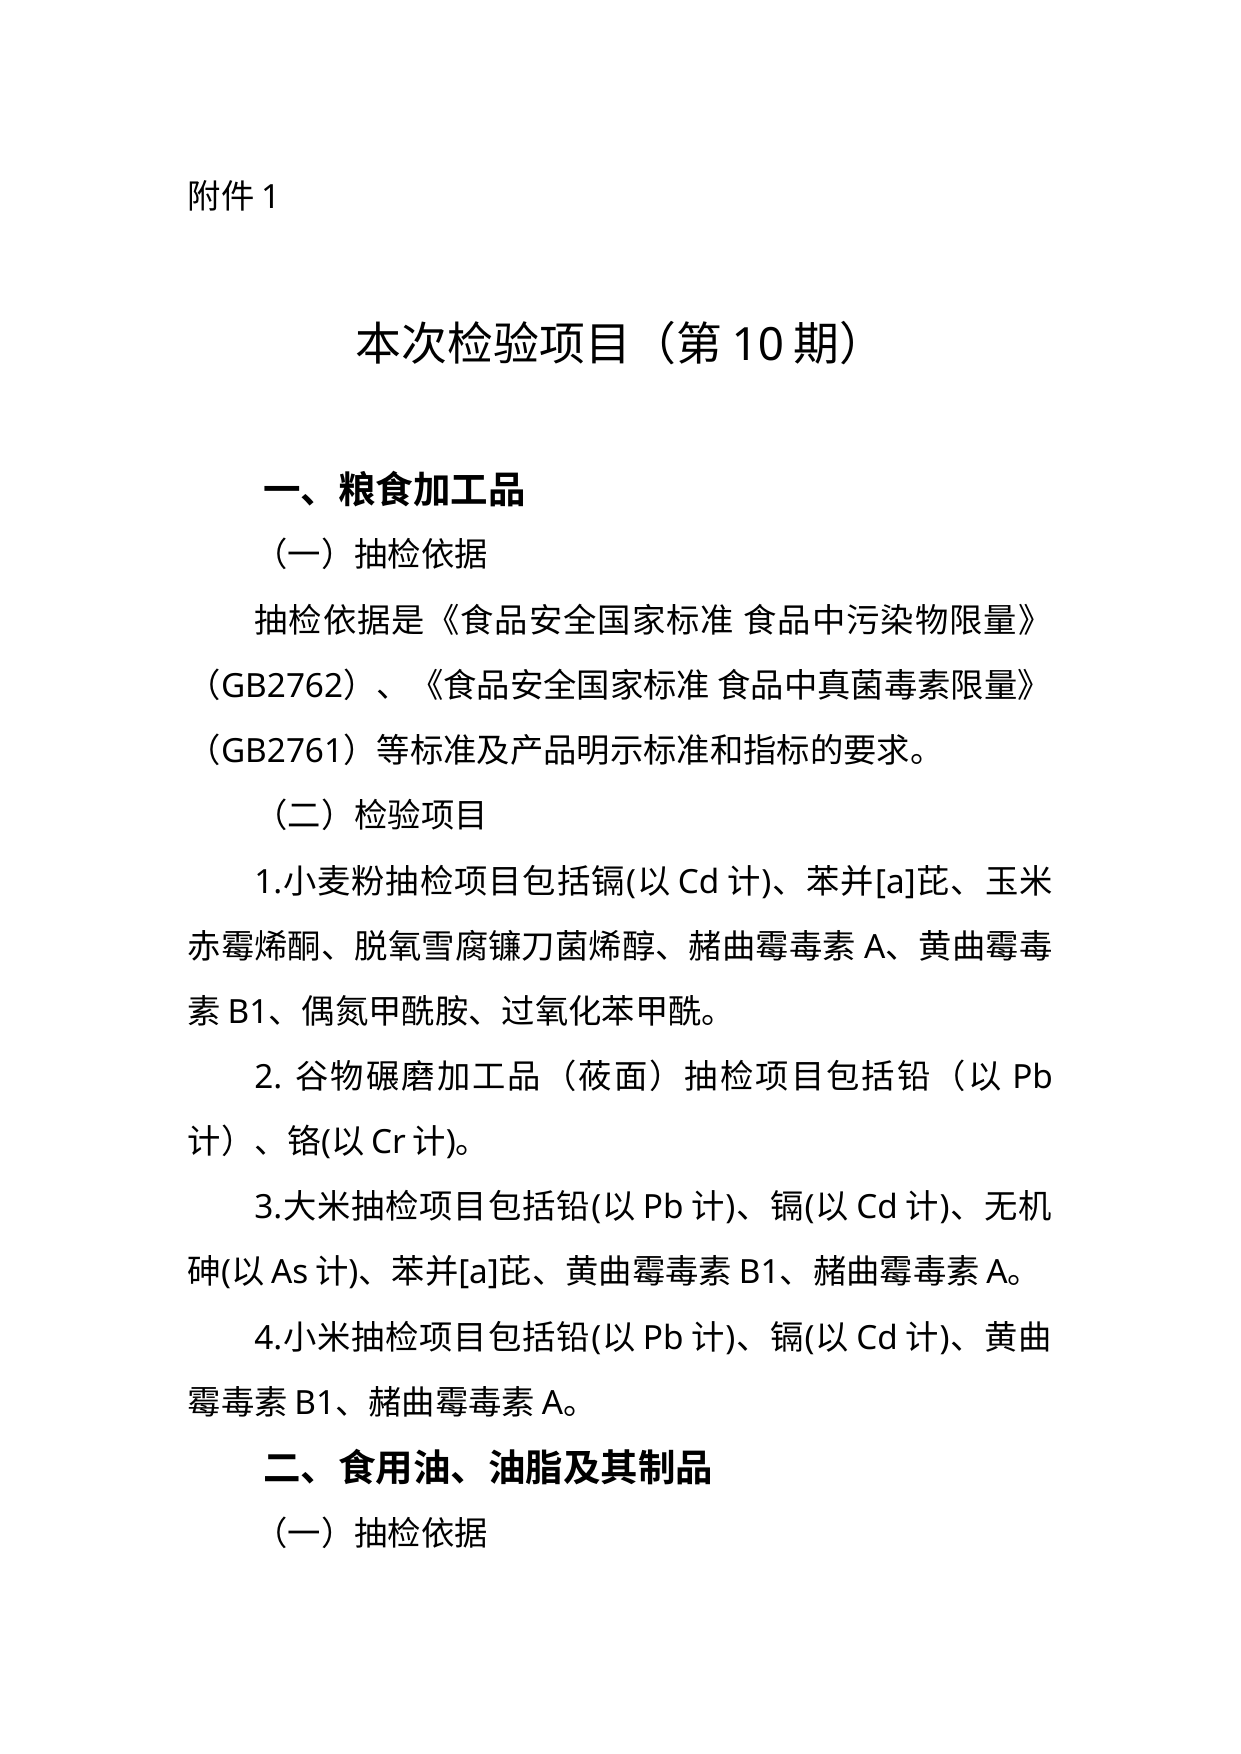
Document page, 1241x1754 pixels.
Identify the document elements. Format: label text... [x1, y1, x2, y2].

text 附件1 [187, 162, 1053, 227]
text （二）检验项目 [187, 781, 1053, 846]
text 抽检依据是《食品安全国家标准 食品中污染物限量》（GB2762）、《食品安全国家标准 食品中真菌毒素限量》（GB2761）等标准及产品明示标准和指标的要求。 [187, 585, 1053, 780]
text 一、粮食加工品 [187, 454, 1053, 519]
text 3.大米抽检项目包括铅(以Pb计)、镉(以Cd计)、无机砷(以As计)、苯并[a]芘、黄曲霉毒素B1、赭曲霉毒素A。 [187, 1172, 1053, 1302]
text 本次检验项目（第10期） [187, 292, 1053, 389]
text 4.小米抽检项目包括铅(以Pb计)、镉(以Cd计)、黄曲霉毒素B1、赭曲霉毒素A。 [187, 1302, 1053, 1432]
text 1.小麦粉抽检项目包括镉(以Cd计)、苯并[a]芘、玉米赤霉烯酮、脱氧雪腐镰刀菌烯醇、赭曲霉毒素A、黄曲霉毒素B1、偶氮甲酰胺、过氧化苯甲酰。 [187, 846, 1053, 1041]
text 2. 谷物碾磨加工品（莜面）抽检项目包括铅（以Pb计）、铬(以Cr计)。 [187, 1042, 1053, 1172]
text （一）抽检依据 [187, 1498, 1053, 1563]
text （一）抽检依据 [187, 520, 1053, 585]
text 二、食用油、油脂及其制品 [187, 1433, 1053, 1498]
